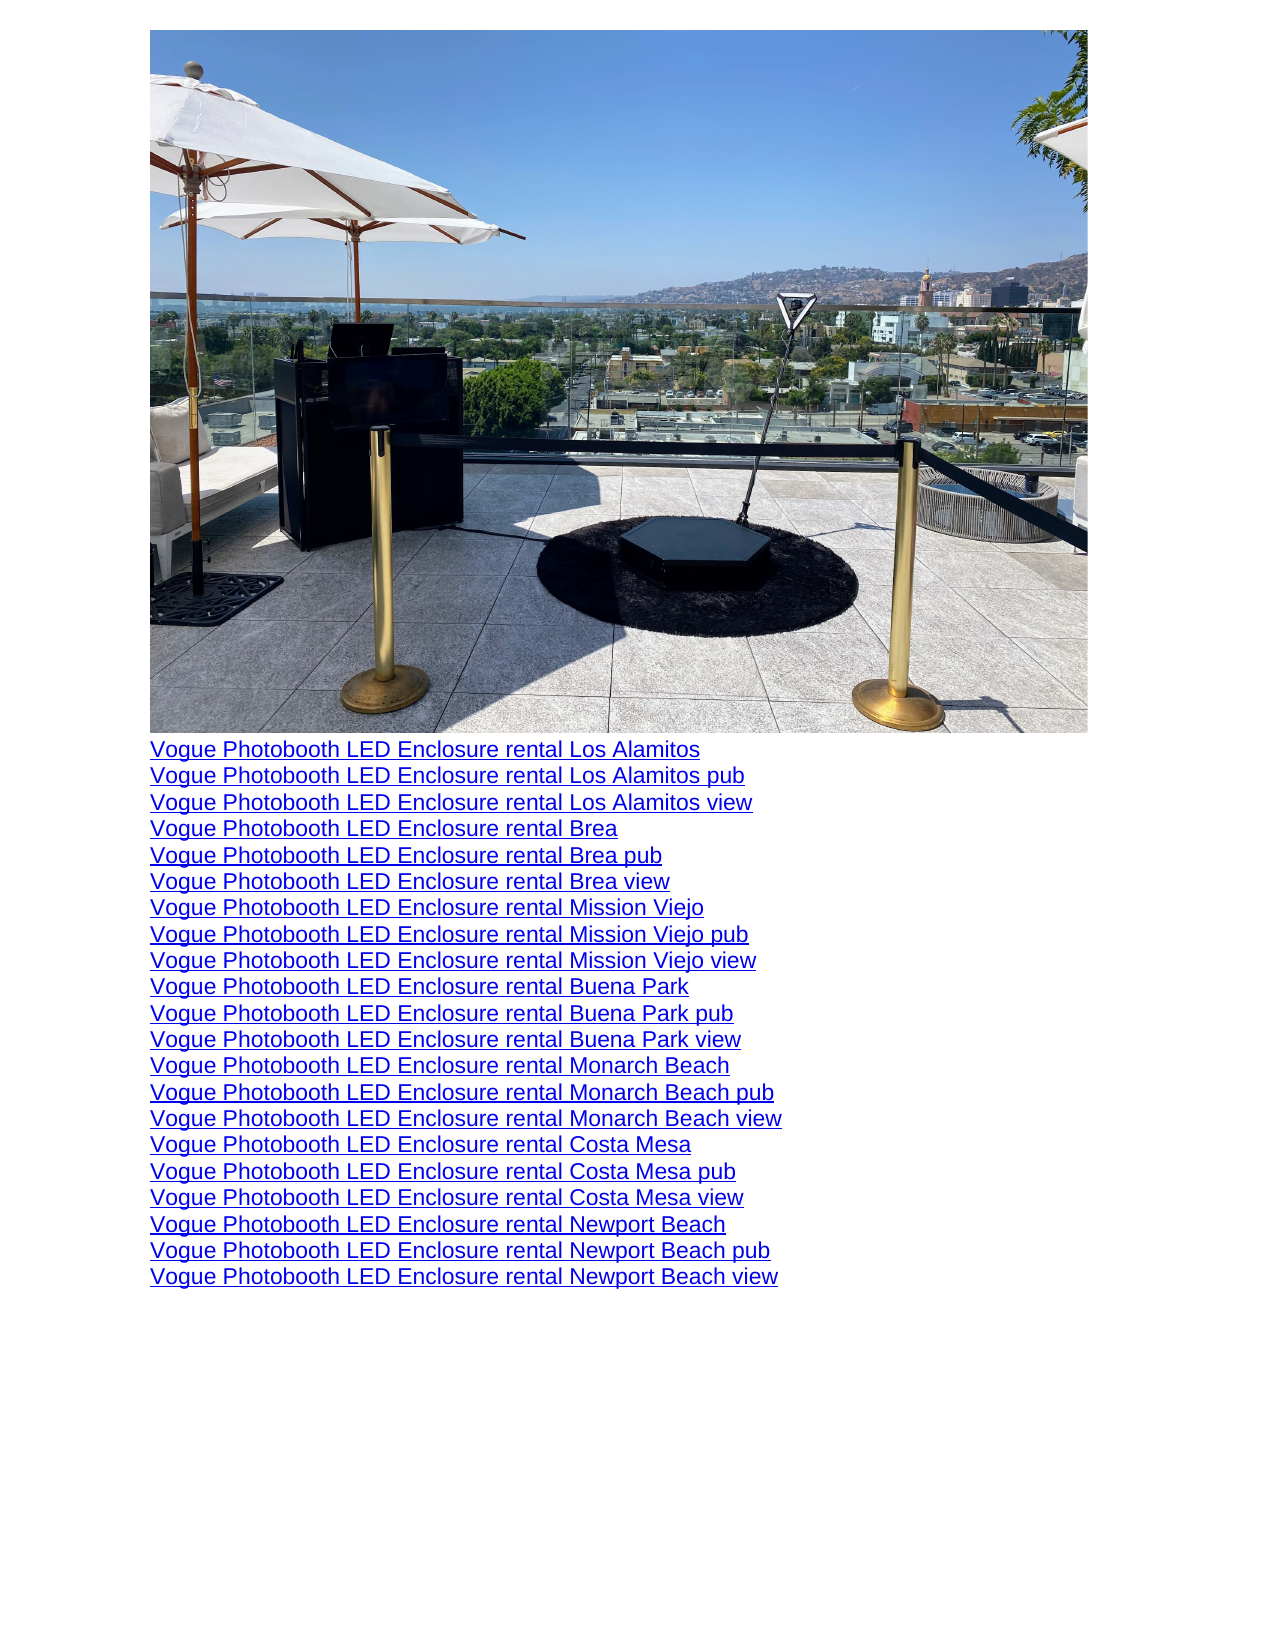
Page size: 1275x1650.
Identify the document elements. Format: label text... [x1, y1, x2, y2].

text Vogue Photobooth LED Enclosure rental Newport Beach pub [150, 1237, 1125, 1263]
text Vogue Photobooth LED Enclosure rental Buena Park view [150, 1026, 1125, 1052]
text Vogue Photobooth LED Enclosure rental Newport Beach [150, 1211, 1125, 1237]
text Vogue Photobooth LED Enclosure rental Los Alamitos view [150, 789, 1125, 815]
picture [150, 30, 1088, 733]
text Vogue Photobooth LED Enclosure rental Costa Mesa [150, 1131, 1125, 1158]
text Vogue Photobooth LED Enclosure rental Buena Park [150, 973, 1125, 1000]
text Vogue Photobooth LED Enclosure rental Buena Park pub [150, 1000, 1125, 1026]
text Vogue Photobooth LED Enclosure rental Monarch Beach [150, 1052, 1125, 1079]
text Vogue Photobooth LED Enclosure rental Newport Beach view [150, 1263, 1125, 1289]
text Vogue Photobooth LED Enclosure rental Costa Mesa pub [150, 1158, 1125, 1184]
text Vogue Photobooth LED Enclosure rental Los Alamitos pub [150, 762, 1125, 789]
text Vogue Photobooth LED Enclosure rental Monarch Beach pub [150, 1079, 1125, 1105]
text Vogue Photobooth LED Enclosure rental Mission Viejo view [150, 947, 1125, 973]
text Vogue Photobooth LED Enclosure rental Brea pub [150, 842, 1125, 868]
text Vogue Photobooth LED Enclosure rental Brea view [150, 868, 1125, 894]
text Vogue Photobooth LED Enclosure rental Mission Viejo [150, 894, 1125, 921]
text Vogue Photobooth LED Enclosure rental Monarch Beach view [150, 1105, 1125, 1131]
text Vogue Photobooth LED Enclosure rental Brea [150, 815, 1125, 842]
text Vogue Photobooth LED Enclosure rental Mission Viejo pub [150, 921, 1125, 947]
text Vogue Photobooth LED Enclosure rental Costa Mesa view [150, 1184, 1125, 1211]
text Vogue Photobooth LED Enclosure rental Los Alamitos [150, 736, 1125, 762]
